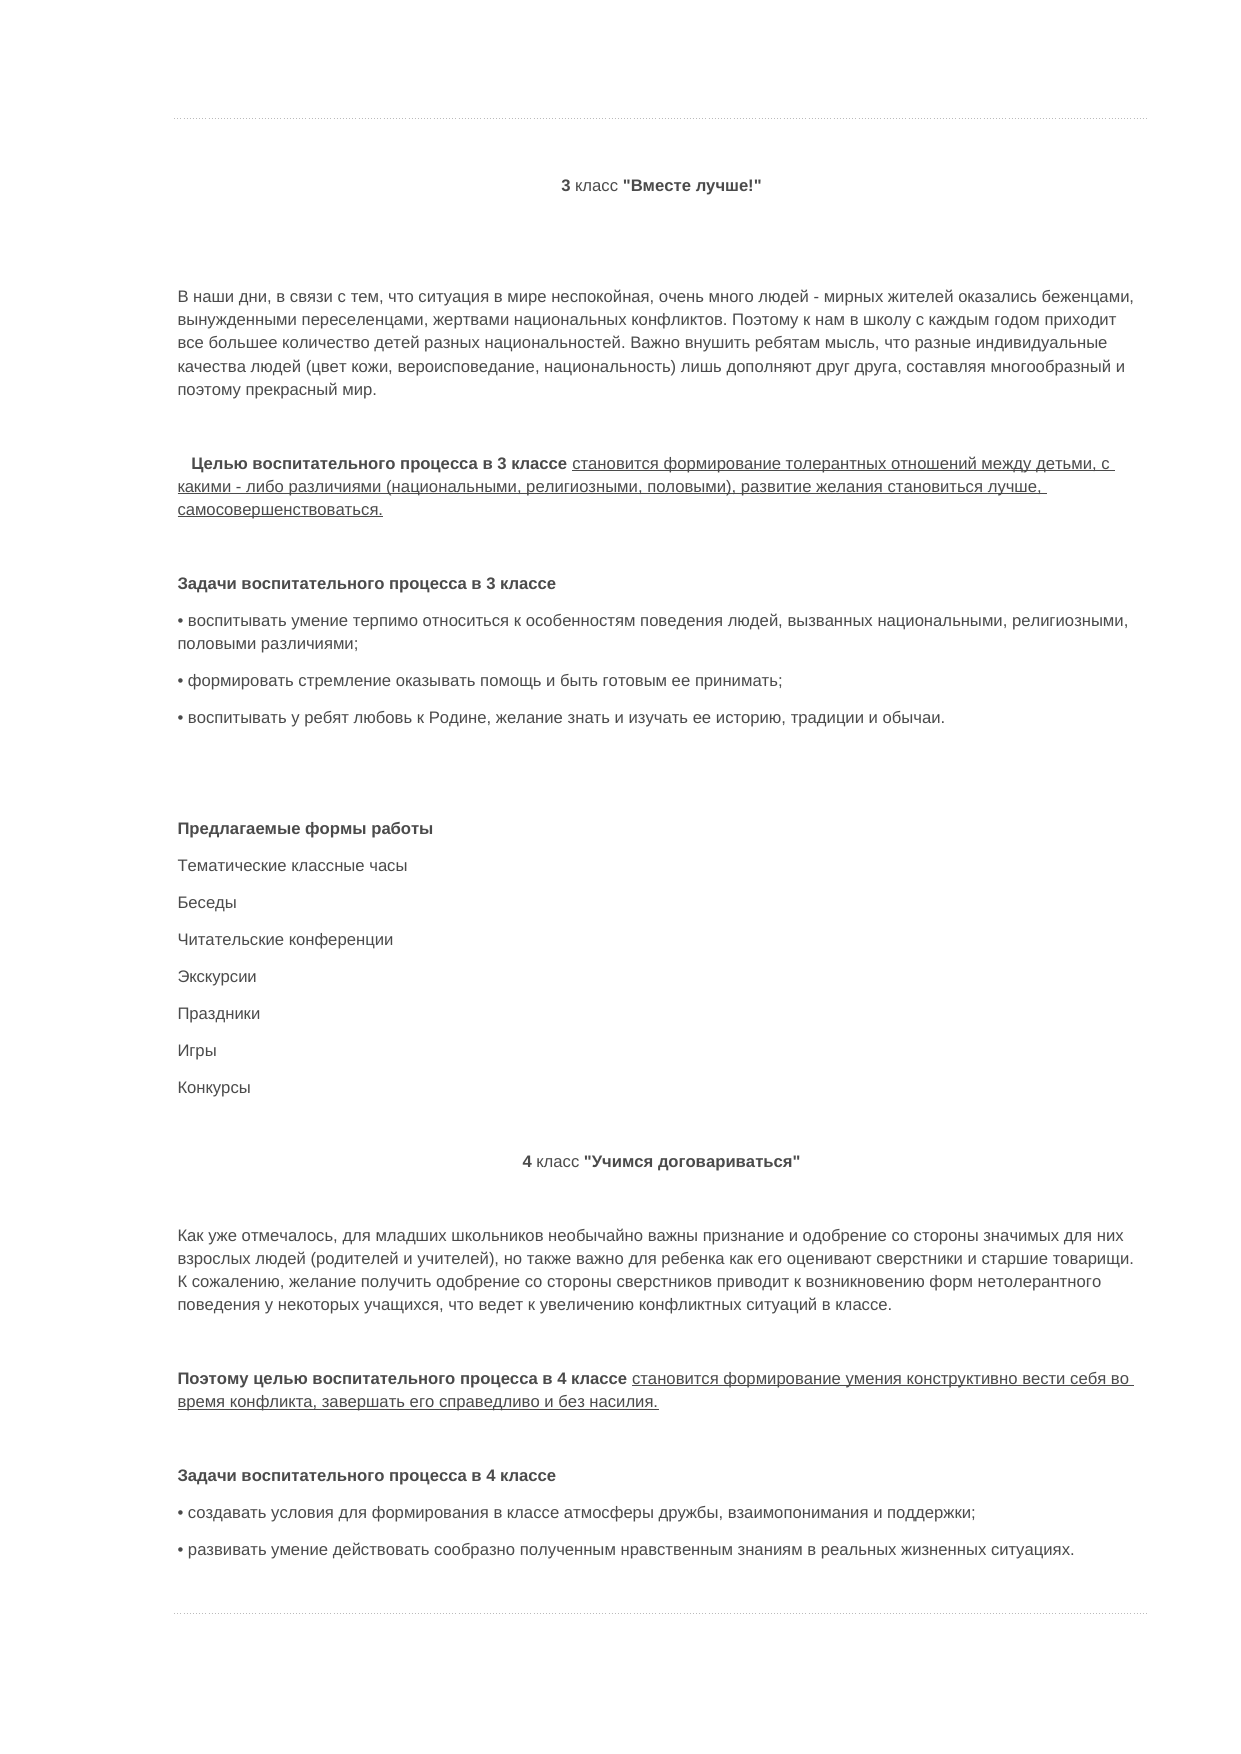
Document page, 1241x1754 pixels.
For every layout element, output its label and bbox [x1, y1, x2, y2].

table_cell [174, 118, 1148, 1613]
